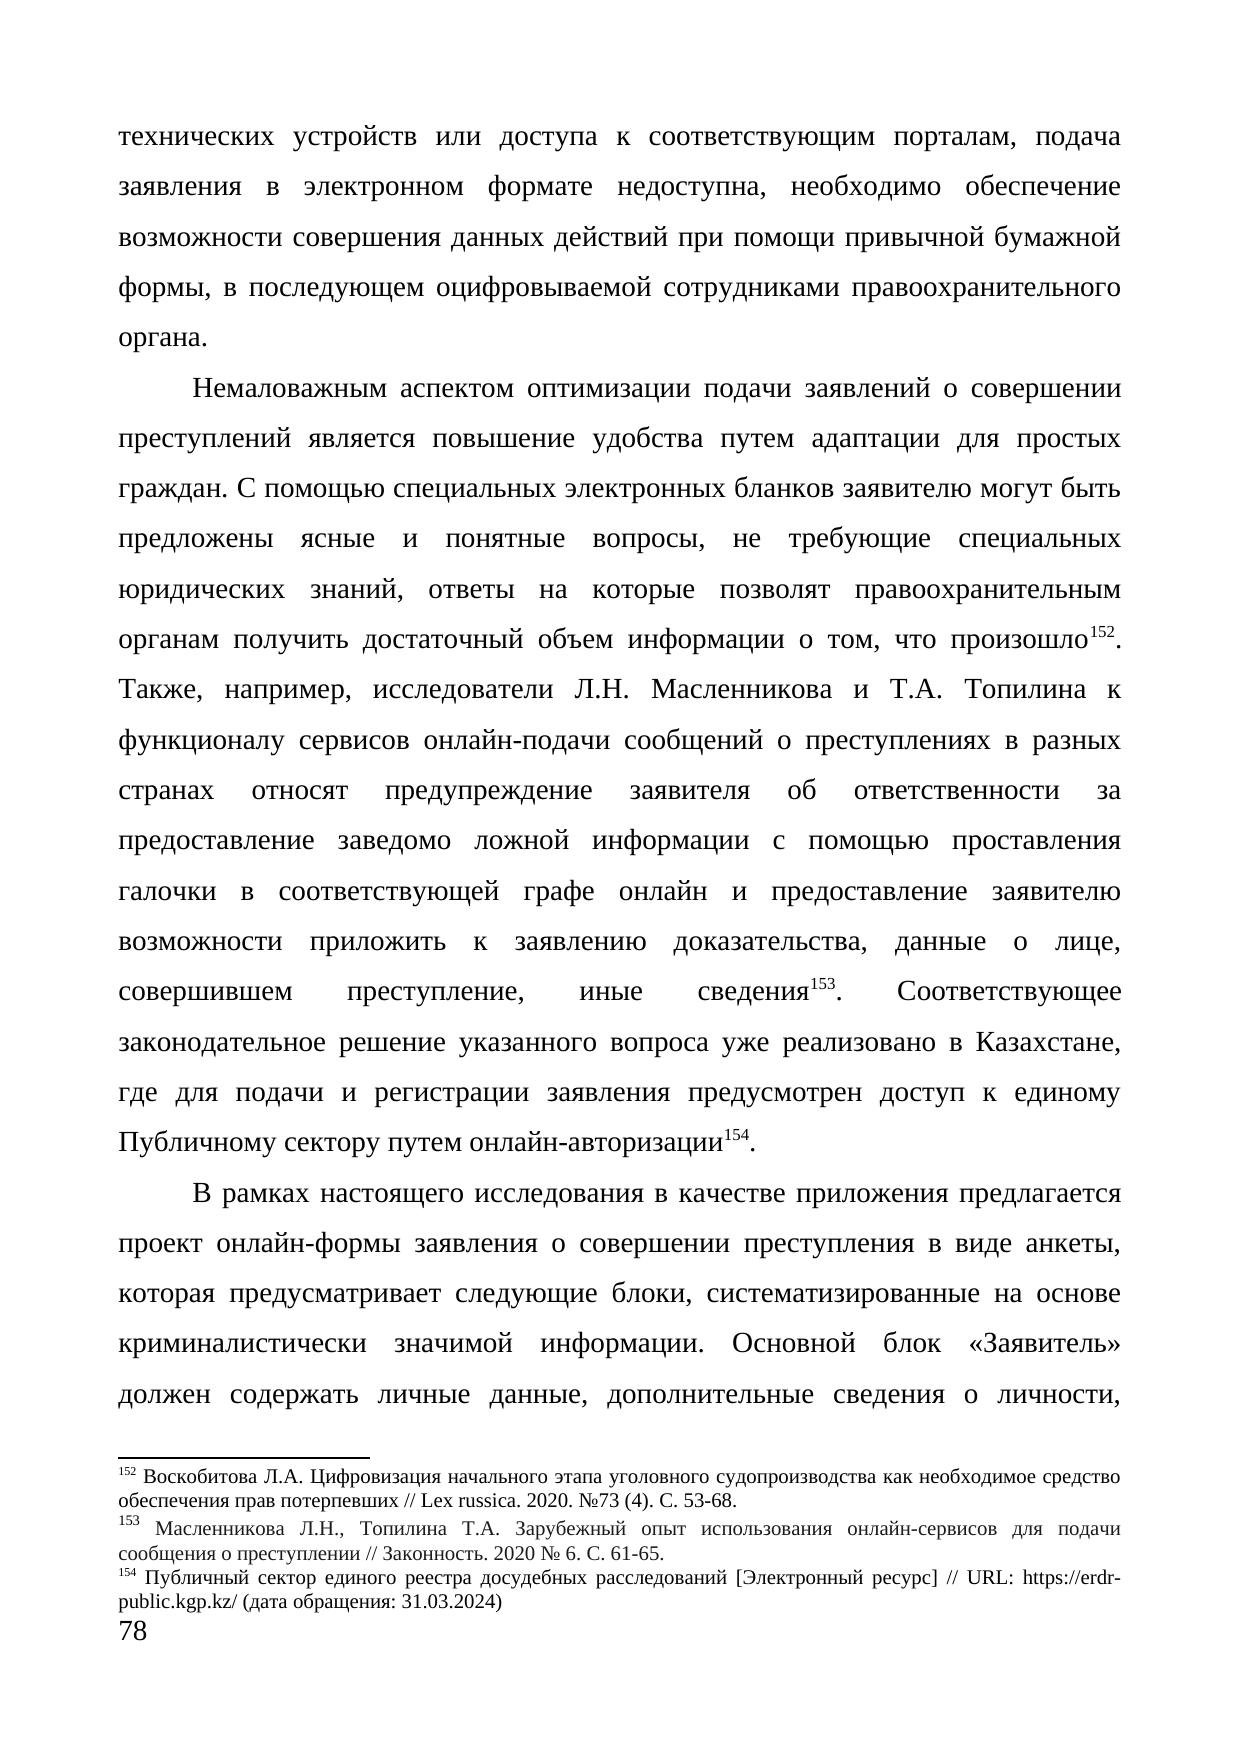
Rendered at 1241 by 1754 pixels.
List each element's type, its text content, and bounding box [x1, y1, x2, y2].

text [118, 1175, 1122, 1409]
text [118, 118, 1122, 353]
text Немаловажным аспектом оптимизации подачи заявлений о совершении преступлений является повышение удобства путем адаптации для простых граждан. С помощью специальных электронных бланков заявителю могут быть предложены ясные и понятные вопросы, не требующие специальных юридических знаний, ответы на которые позволят правоохранительным органам получить достаточный объем информации о том, что произошло. Также, например, исследователи Л.Н. Масленникова и Т.А. Топилина к функционалу сервисов онлайн-подачи сообщений о преступлениях в разных странах относят предупреждение заявителя об ответственности за предоставление заведомо ложной информации с помощью проставления галочки в соответствующей графе онлайн и предоставление заявителю возможности приложить к заявлению доказательства, данные о лице, совершившем преступление, иные сведения. Соответствующее законодательное решение указанного вопроса уже реализовано в Казахстане, где для подачи и регистрации заявления предусмотрен доступ к единому Публичному сектору путем онлайн-авторизации. [118, 370, 1122, 1158]
